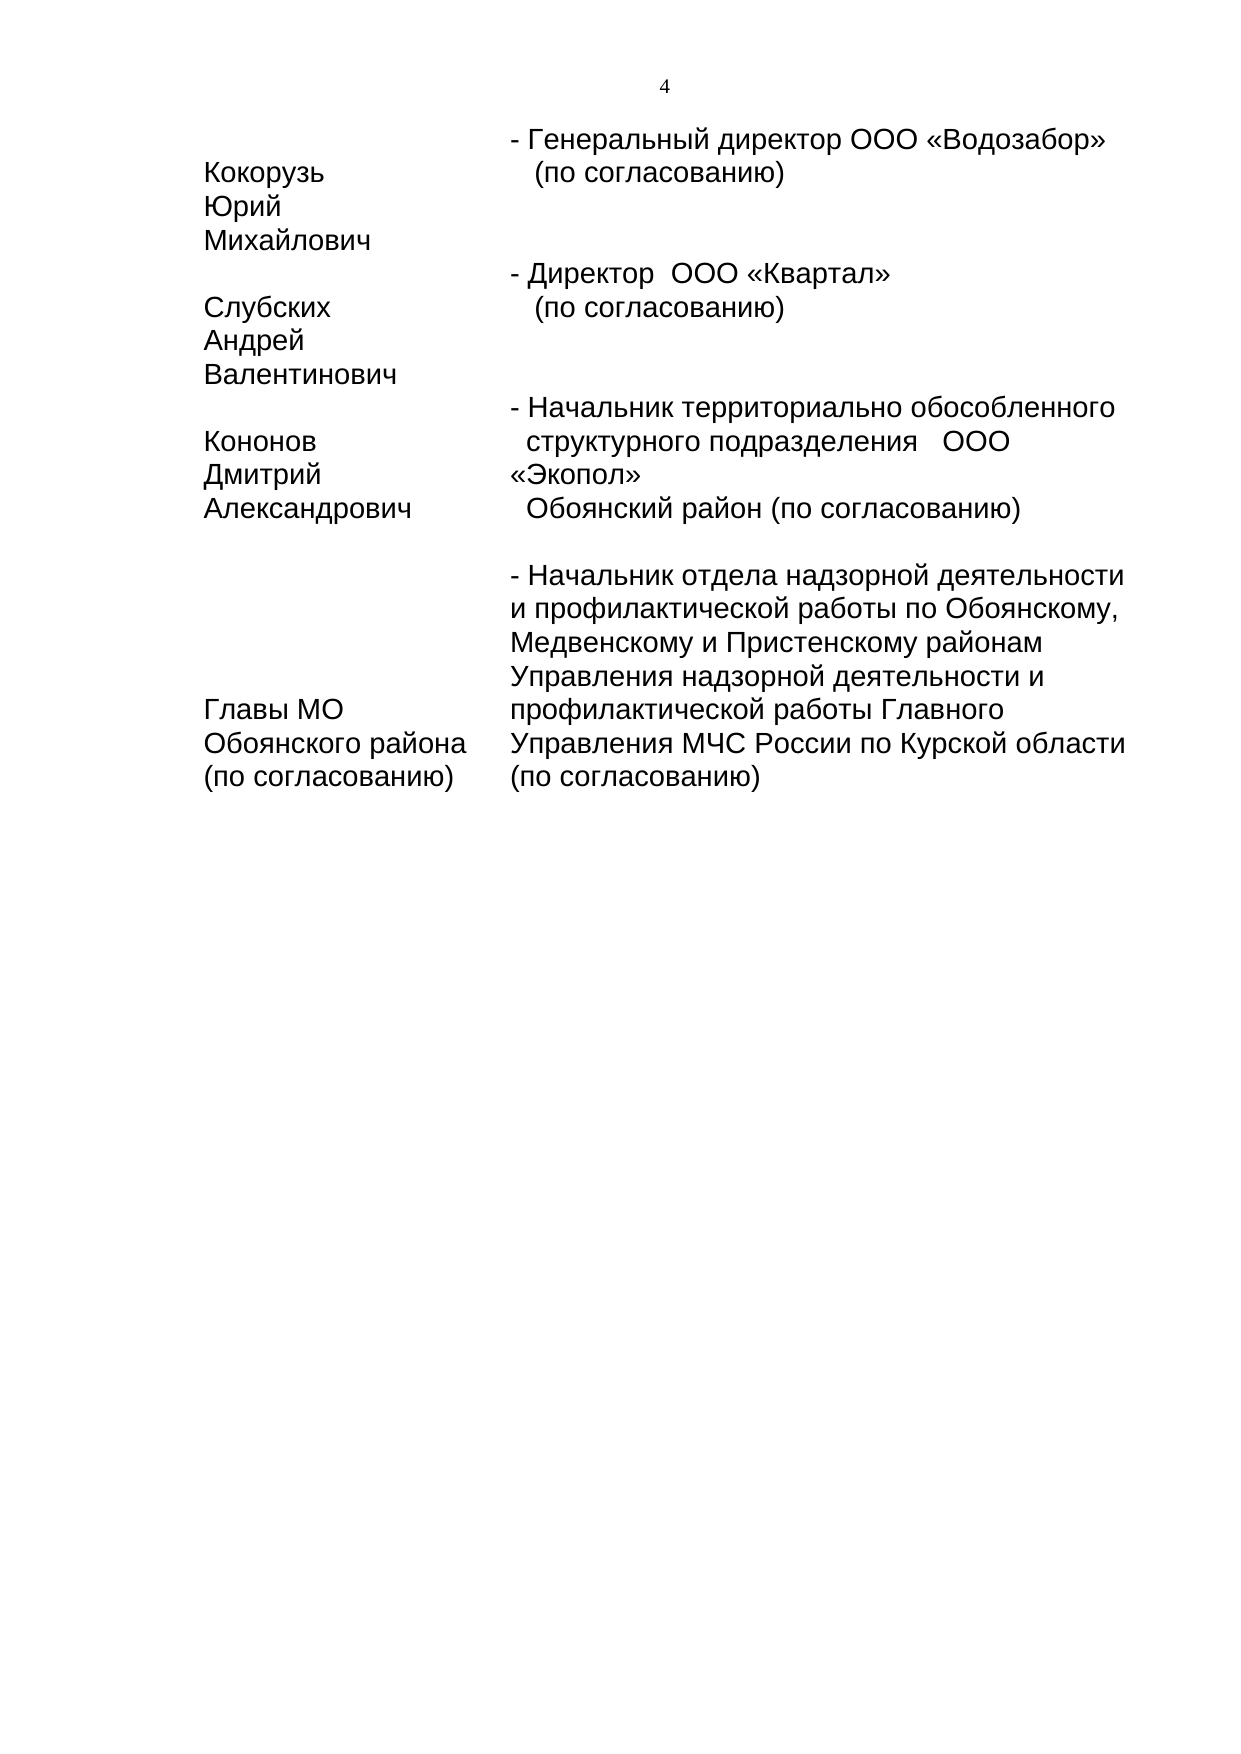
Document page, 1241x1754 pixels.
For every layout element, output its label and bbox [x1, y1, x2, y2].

table_cell [499, 122, 1152, 860]
table_cell [192, 122, 498, 860]
